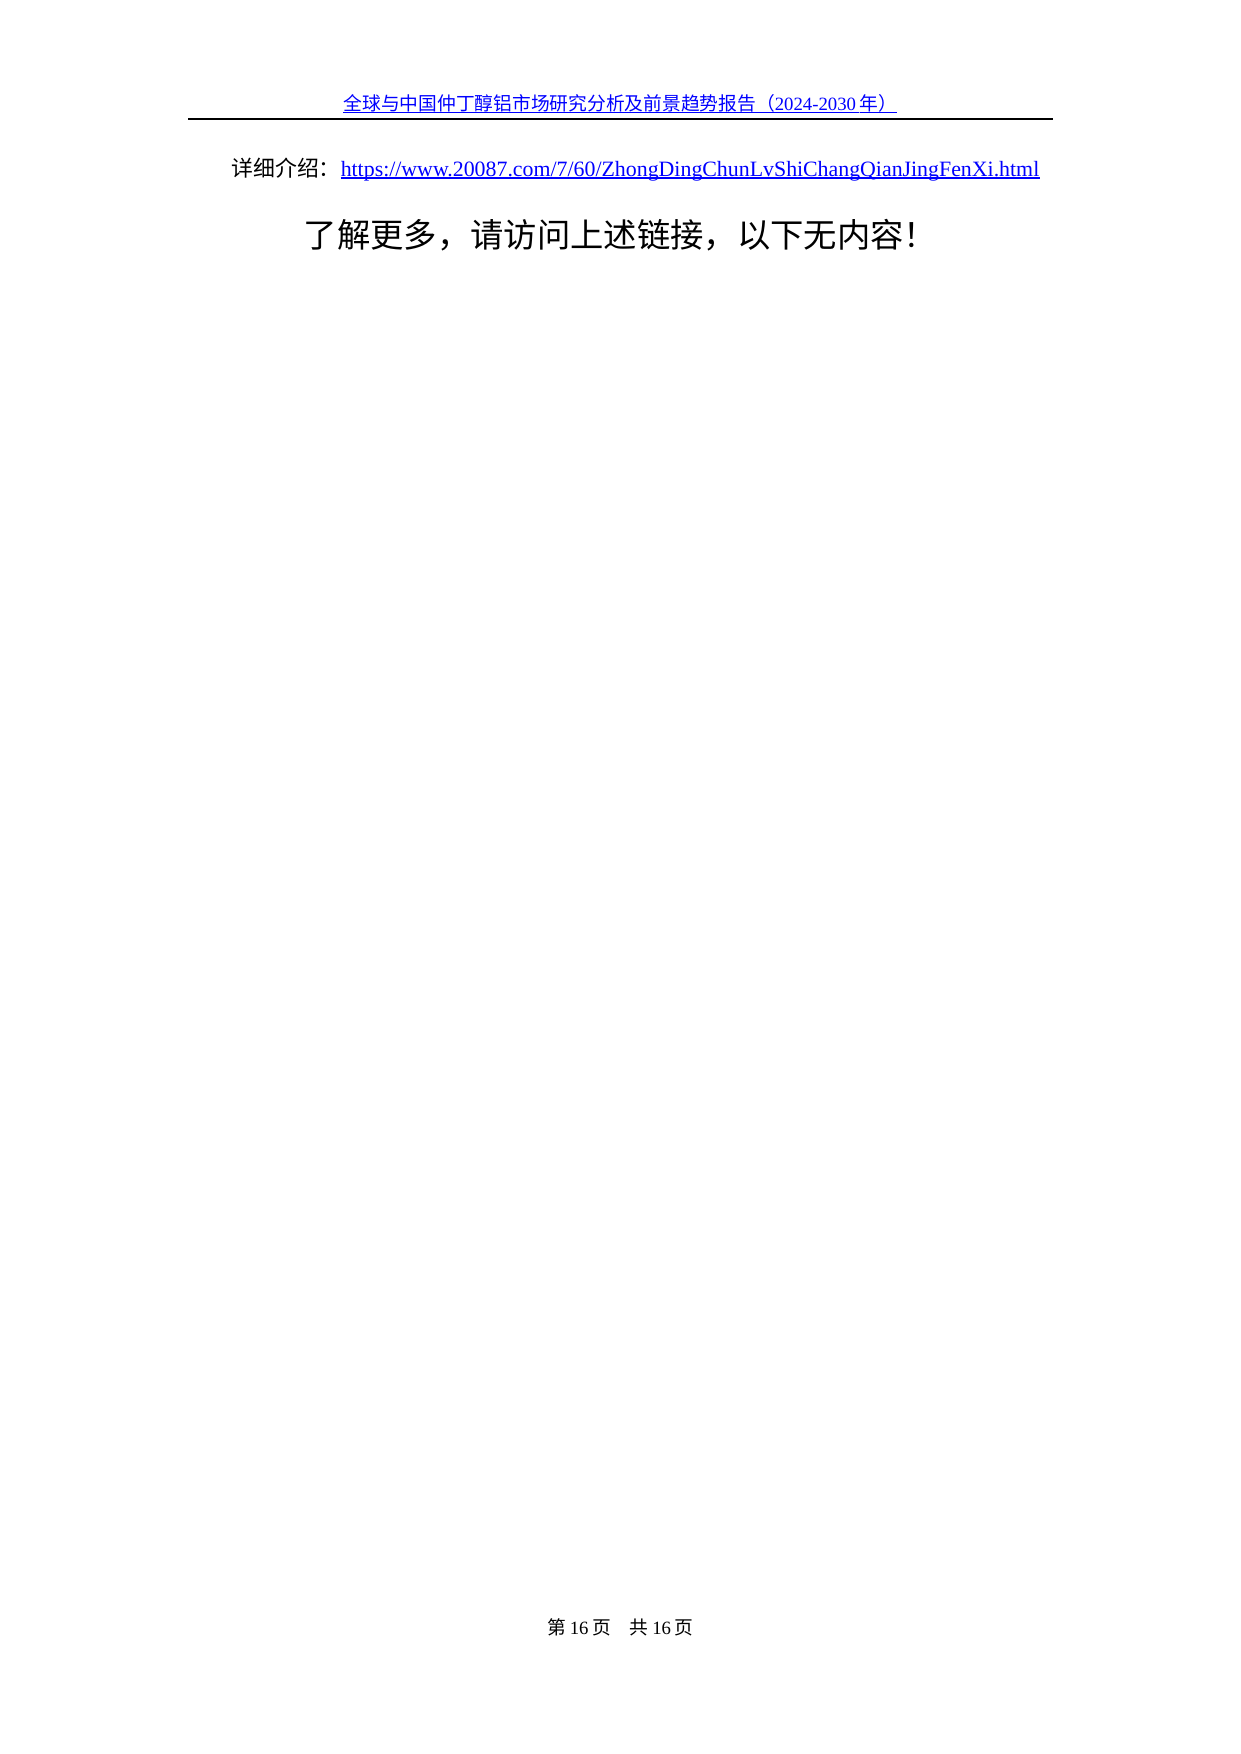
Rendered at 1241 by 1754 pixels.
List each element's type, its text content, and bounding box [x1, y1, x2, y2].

title 了解更多，请访问上述链接，以下无内容！ [187, 200, 1053, 265]
text 详细介绍：https://www.20087.com/7/60/ZhongDingChunLvShiChangQianJingFenXi.html [187, 150, 1053, 183]
